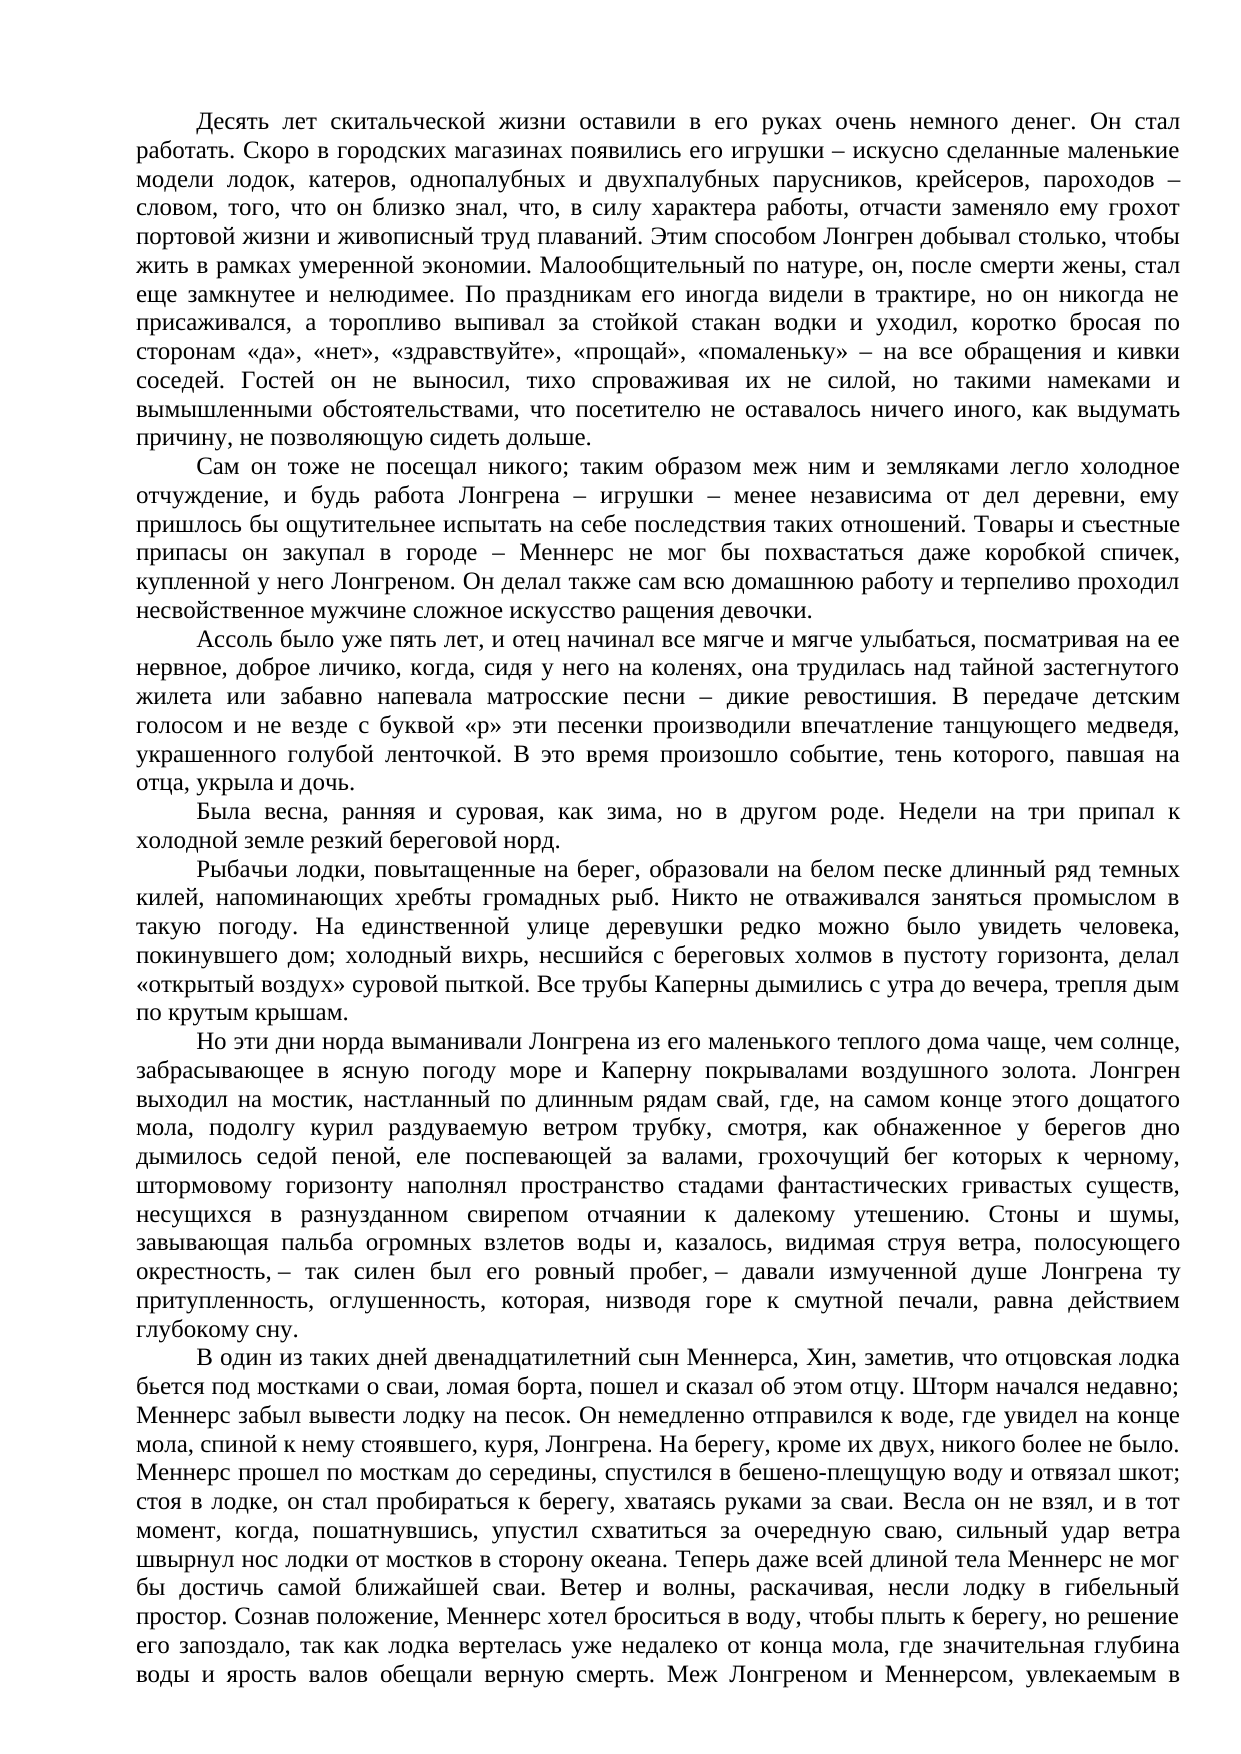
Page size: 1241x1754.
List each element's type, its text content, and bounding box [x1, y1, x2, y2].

text Десять лет скитальческой жизни оставили в его руках очень немного денег. Он стал работать. Скоро в городских магазинах появились его игрушки – искусно сделанные маленькие модели лодок, катеров, однопалубных и двухпалубных парусников, крейсеров, пароходов – словом, того, что он близко знал, что, в силу характера работы, отчасти заменяло ему грохот портовой жизни и живописный труд плаваний. Этим способом Лонгрен добывал столько, чтобы жить в рамках умеренной экономии. Малообщительный по натуре, он, после смерти жены, стал еще замкнутее и нелюдимее. По праздникам его иногда видели в трактире, но он никогда не присаживался, а торопливо выпивал за стойкой стакан водки и уходил, коротко бросая по сторонам «да», «нет», «здравствуйте», «прощай», «помаленьку» – на все обращения и кивки соседей. Гостей он не выносил, тихо спроваживая их не силой, но такими намеками и вымышленными обстоятельствами, что посетителю не оставалось ничего иного, как выдумать причину, не позволяющую сидеть дольше. [136, 106, 1181, 451]
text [136, 1342, 1181, 1687]
text Рыбачьи лодки, повытащенные на берег, образовали на белом песке длинный ряд темных килей, напоминающих хребты громадных рыб. Никто не отваживался заняться промыслом в такую погоду. На единственной улице деревушки редко можно было увидеть человека, покинувшего дом; холодный вихрь, несшийся с береговых холмов в пустоту горизонта, делал «открытый воздух» суровой пыткой. Все трубы Каперны дымились с утра до вечера, трепля дым по крутым крышам. [136, 854, 1181, 1026]
text Была весна, ранняя и суровая, как зима, но в другом роде. Недели на три припал к холодной земле резкий береговой норд. [136, 796, 1181, 854]
text Сам он тоже не посещал никого; таким образом меж ним и земляками легло холодное отчуждение, и будь работа Лонгрена – игрушки – менее независима от дел деревни, ему пришлось бы ощутительнее испытать на себе последствия таких отношений. Товары и съестные припасы он закупал в городе – Меннерс не мог бы похвастаться даже коробкой спичек, купленной у него Лонгреном. Он делал также сам всю домашнюю работу и терпеливо проходил несвойственное мужчине сложное искусство ращения девочки. [136, 451, 1181, 624]
text Ассоль было уже пять лет, и отец начинал все мягче и мягче улыбаться, посматривая на ее нервное, доброе личико, когда, сидя у него на коленях, она трудилась над тайной застегнутого жилета или забавно напевала матросские песни – дикие ревостишия. В передаче детским голосом и не везде с буквой «р» эти песенки производили впечатление танцующего медведя, украшенного голубой ленточкой. В это время произошло событие, тень которого, павшая на отца, укрыла и дочь. [136, 624, 1181, 796]
text Но эти дни норда выманивали Лонгрена из его маленького теплого дома чаще, чем солнце, забрасывающее в ясную погоду море и Каперну покрывалами воздушного золота. Лонгрен выходил на мостик, настланный по длинным рядам свай, где, на самом конце этого дощатого мола, подолгу курил раздуваемую ветром трубку, смотря, как обнаженное у берегов дно дымилось седой пеной, еле поспевающей за валами, грохочущий бег которых к черному, штормовому горизонту наполнял пространство стадами фантастических гривастых существ, несущихся в разнузданном свирепом отчаянии к далекому утешению. Стоны и шумы, завывающая пальба огромных взлетов воды и, казалось, видимая струя ветра, полосующего окрестность, – так силен был его ровный пробег, – давали измученной душе Лонгрена ту притупленность, оглушенность, которая, низводя горе к смутной печали, равна действием глубокому сну. [136, 1026, 1181, 1342]
